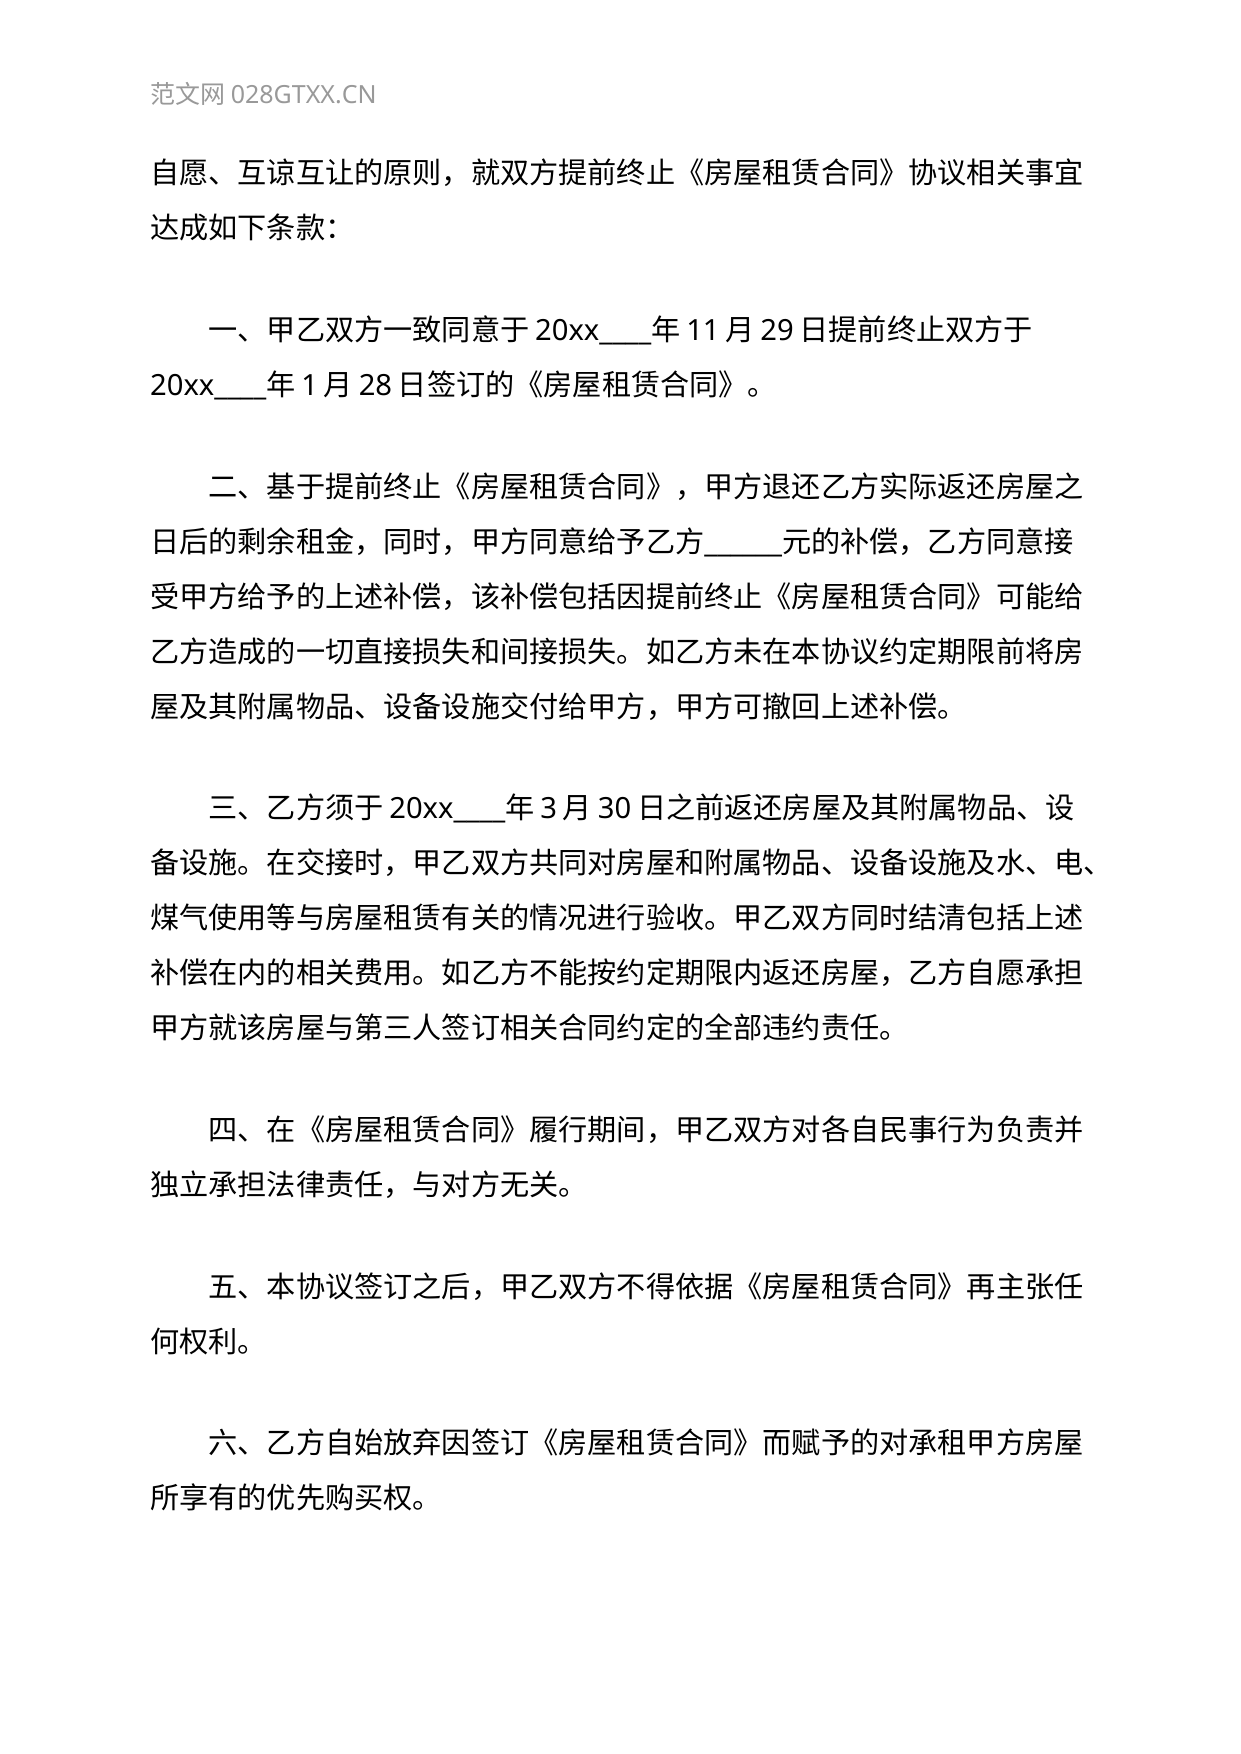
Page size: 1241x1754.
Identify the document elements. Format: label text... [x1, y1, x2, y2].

text 六、乙方自始放弃因签订《房屋租赁合同》而赋予的对承租甲方房屋所享有的优先购买权。 [150, 1420, 1090, 1517]
text 一、甲乙双方一致同意于20xx____年11月29日提前终止双方于20xx____年1月28日签订的《房屋租赁合同》。 [150, 307, 1090, 404]
text 二、基于提前终止《房屋租赁合同》，甲方退还乙方实际返还房屋之日后的剩余租金，同时，甲方同意给予乙方______元的补偿，乙方同意接受甲方给予的上述补偿，该补偿包括因提前终止《房屋租赁合同》可能给乙方造成的一切直接损失和间接损失。如乙方未在本协议约定期限前将房屋及其附属物品、设备设施交付给甲方，甲方可撤回上述补偿。 [150, 464, 1090, 726]
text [150, 150, 1090, 247]
text 五、本协议签订之后，甲乙双方不得依据《房屋租赁合同》再主张任何权利。 [150, 1263, 1090, 1360]
text 三、乙方须于20xx____年3月30日之前返还房屋及其附属物品、设备设施。在交接时，甲乙双方共同对房屋和附属物品、设备设施及水、电、煤气使用等与房屋租赁有关的情况进行验收。甲乙双方同时结清包括上述补偿在内的相关费用。如乙方不能按约定期限内返还房屋，乙方自愿承担甲方就该房屋与第三人签订相关合同约定的全部违约责任。 [150, 785, 1090, 1047]
text 四、在《房屋租赁合同》履行期间，甲乙双方对各自民事行为负责并独立承担法律责任，与对方无关。 [150, 1107, 1090, 1204]
